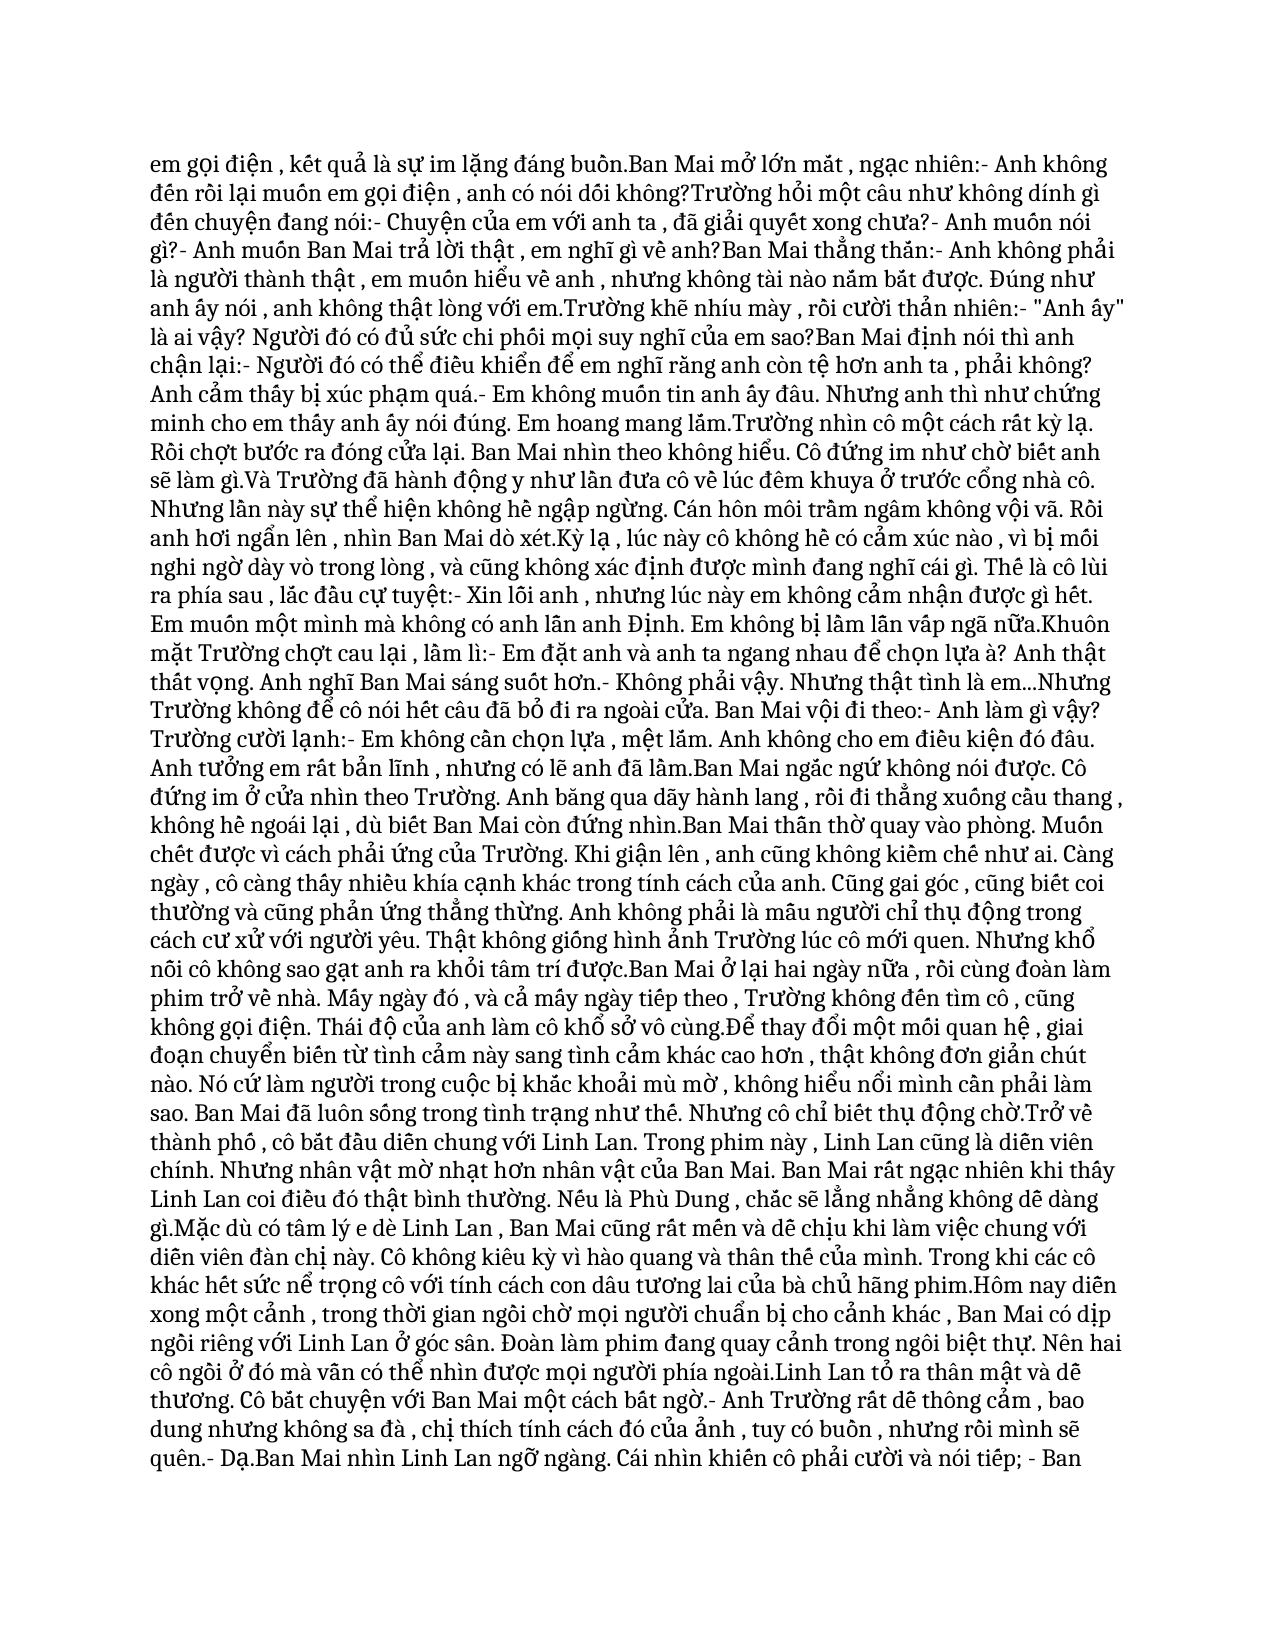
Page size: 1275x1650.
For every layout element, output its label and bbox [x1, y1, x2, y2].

text [150, 150, 1125, 1472]
